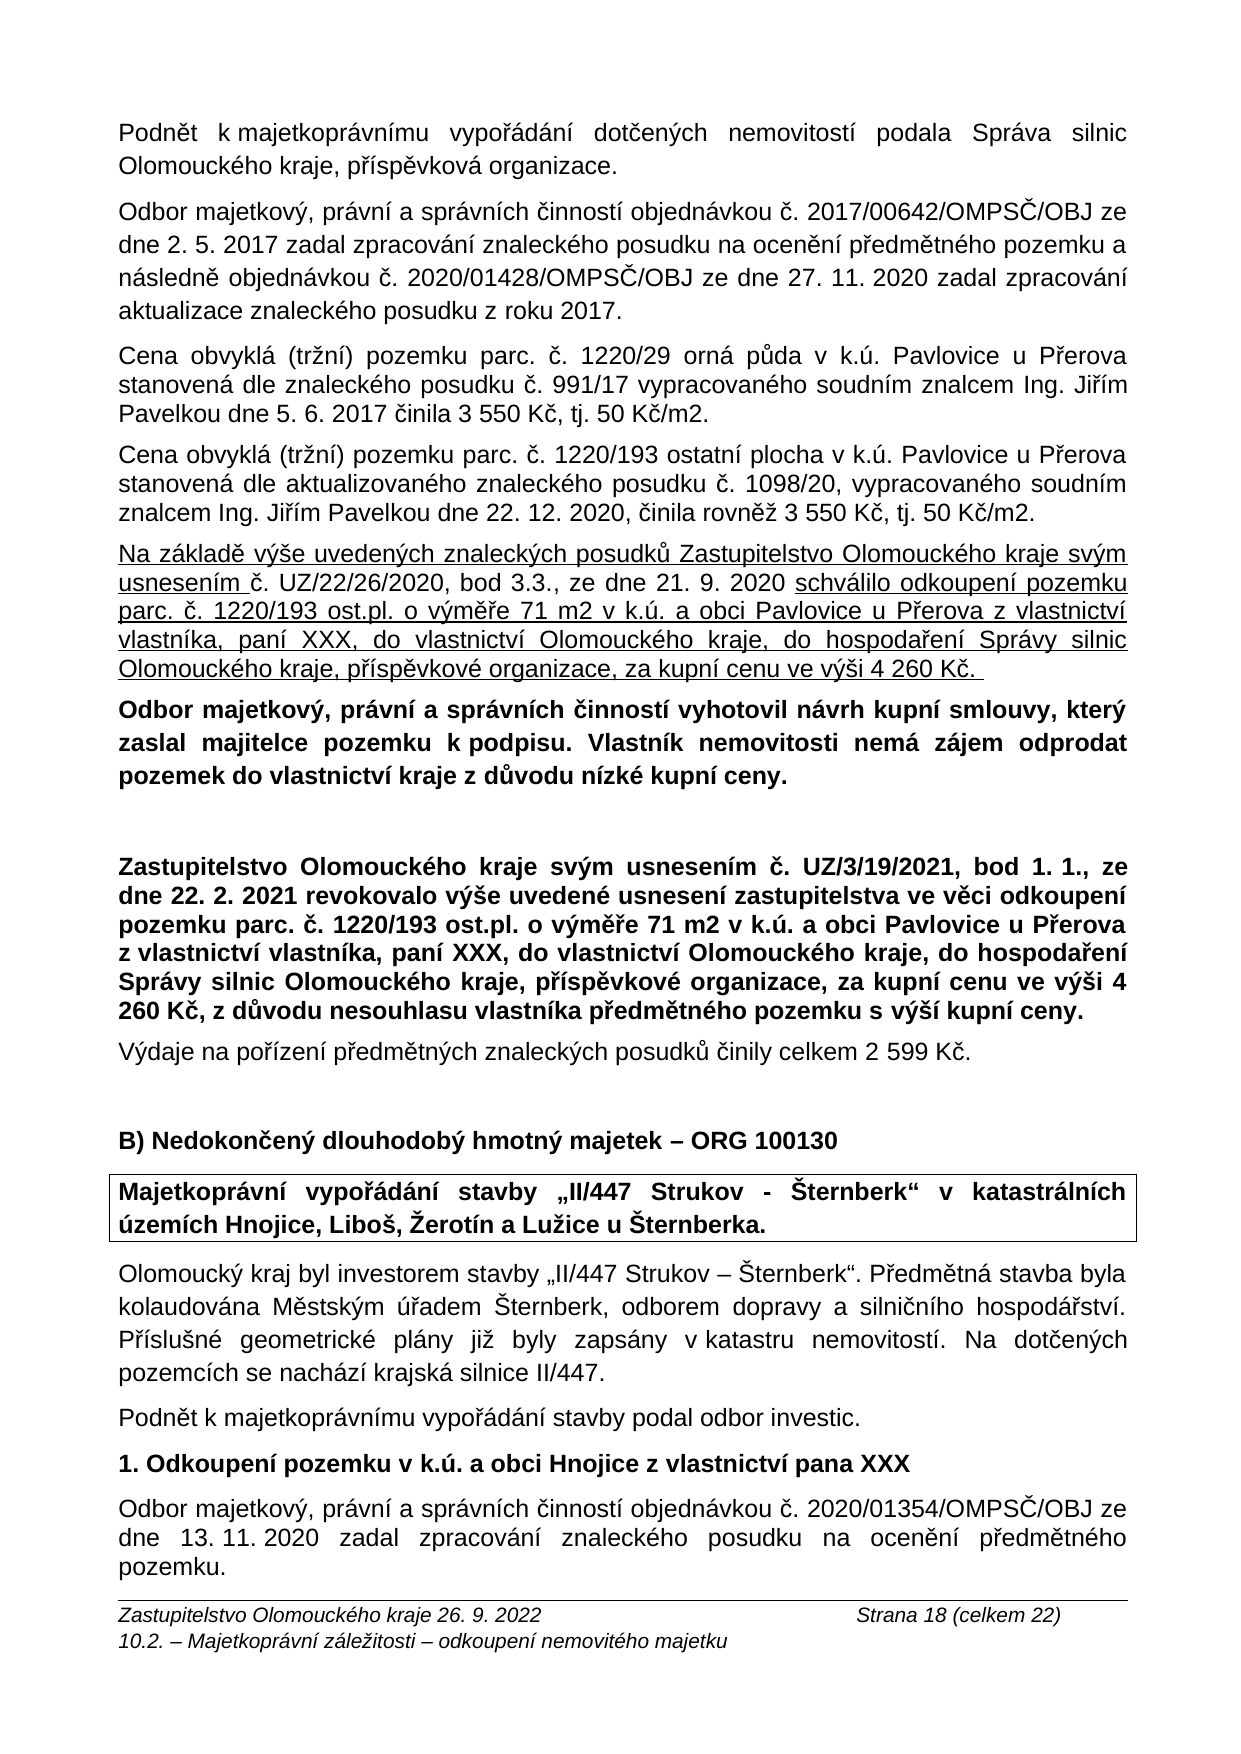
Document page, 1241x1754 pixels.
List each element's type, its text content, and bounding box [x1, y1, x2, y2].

text Odbor majetkový, právní a správních činností vyhotovil návrh kupní smlouvy, který zaslal majitelce pozemku k podpisu. Vlastník nemovitosti nemá zájem odprodat pozemek do vlastnictví kraje z důvodu nízké kupní ceny. [118, 695, 1128, 790]
text Zastupitelstvo Olomouckého kraje svým usnesením č. UZ/3/19/2021, bod 1. 1., ze dne 22. 2. 2021 revokovalo výše uvedené usnesení zastupitelstva ve věci odkoupení pozemku parc. č. 1220/193 ost.pl. o výměře 71 m2 v k.ú. a obci Pavlovice u Přerova z vlastnictví vlastníka, paní XXX, do vlastnictví Olomouckého kraje, do hospodaření Správy silnic Olomouckého kraje, příspěvkové organizace, za kupní cenu ve výši 4 260 Kč, z důvodu nesouhlasu vlastníka předmětného pozemku s výší kupní ceny. [118, 852, 1128, 1024]
list B) Nedokončený dlouhodobý hmotný majetek – ORG 100130 [118, 1126, 1128, 1155]
text Cena obvyklá (tržní) pozemku parc. č. 1220/29 orná půda v k.ú. Pavlovice u Přerova stanovená dle znaleckého posudku č. 991/17 vypracovaného soudním znalcem Ing. Jiřím Pavelkou dne 5. 6. 2017 činila 3 550 Kč, tj. 50 Kč/m2. [118, 341, 1128, 427]
text Olomoucký kraj byl investorem stavby „II/447 Strukov – Šternberk“. Předmětná stavba byla kolaudována Městským úřadem Šternberk, odborem dopravy a silničního hospodářství. Příslušné geometrické plány již byly zapsány v katastru nemovitostí. Na dotčených pozemcích se nachází krajská silnice II/447. [118, 1258, 1128, 1386]
text Podnět k majetkoprávnímu vypořádání stavby podal odbor investic. [118, 1403, 1128, 1432]
text Cena obvyklá (tržní) pozemku parc. č. 1220/193 ostatní plocha v k.ú. Pavlovice u Přerova stanovená dle aktualizovaného znaleckého posudku č. 1098/20, vypracovaného soudním znalcem Ing. Jiřím Pavelkou dne 22. 12. 2020, činila rovněž 3 550 Kč, tj. 50 Kč/m2. [118, 440, 1128, 526]
text Na základě výše uvedených znaleckých posudků Zastupitelstvo Olomouckého kraje svým usnesením č. UZ/22/26/2020, bod 3.3., ze dne 21. 9. 2020 schválilo odkoupení pozemku parc. č. 1220/193 ost.pl. o výměře 71 m2 v k.ú. a obci Pavlovice u Přerova z vlastnictví vlastníka, paní XXX, do vlastnictví Olomouckého kraje, do hospodaření Správy silnic Olomouckého kraje, příspěvkové organizace, za kupní cenu ve výši 4 260 Kč. [118, 539, 1128, 564]
text 1. Odkoupení pozemku v k.ú. a obci Hnojice z vlastnictví pana XXX [118, 1449, 1128, 1477]
text Na základě výše uvedených znaleckých posudků Zastupitelstvo Olomouckého kraje svým usnesením č. UZ/22/26/2020, bod 3.3., ze dne 21. 9. 2020 schválilo odkoupení pozemku parc. č. 1220/193 ost.pl. o výměře 71 m2 v k.ú. a obci Pavlovice u Přerova z vlastnictví vlastníka, paní XXX, do vlastnictví Olomouckého kraje, do hospodaření Správy silnic Olomouckého kraje, příspěvkové organizace, za kupní cenu ve výši 4 260 Kč. [118, 651, 1128, 682]
list Výdaje na pořízení předmětných znaleckých posudků činily celkem 2 599 Kč. [118, 1037, 1128, 1066]
text Na základě výše uvedených znaleckých posudků Zastupitelstvo Olomouckého kraje svým usnesením č. UZ/22/26/2020, bod 3.3., ze dne 21. 9. 2020 schválilo odkoupení pozemku parc. č. 1220/193 ost.pl. o výměře 71 m2 v k.ú. a obci Pavlovice u Přerova z vlastnictví vlastníka, paní XXX, do vlastnictví Olomouckého kraje, do hospodaření Správy silnic Olomouckého kraje, příspěvkové organizace, za kupní cenu ve výši 4 260 Kč. [118, 565, 1128, 650]
text Odbor majetkový, právní a správních činností objednávkou č. 2017/00642/OMPSČ/OBJ ze dne 2. 5. 2017 zadal zpracování znaleckého posudku na ocenění předmětného pozemku a následně objednávkou č. 2020/01428/OMPSČ/OBJ ze dne 27. 11. 2020 zadal zpracování aktualizace znaleckého posudku z roku 2017. [118, 197, 1128, 324]
text Majetkoprávní vypořádání stavby „II/447 Strukov - Šternberk“ v katastrálních územích Hnojice, Liboš, Žerotín a Lužice u Šternberka. [110, 1175, 1136, 1241]
text Podnět k majetkoprávnímu vypořádání dotčených nemovitostí podala Správa silnic Olomouckého kraje, příspěvková organizace. [118, 118, 1128, 180]
list Odbor majetkový, právní a správních činností objednávkou č. 2020/01354/OMPSČ/OBJ ze dne 13. 11. 2020 zadal zpracování znaleckého posudku na ocenění předmětného pozemku. [118, 1494, 1128, 1580]
